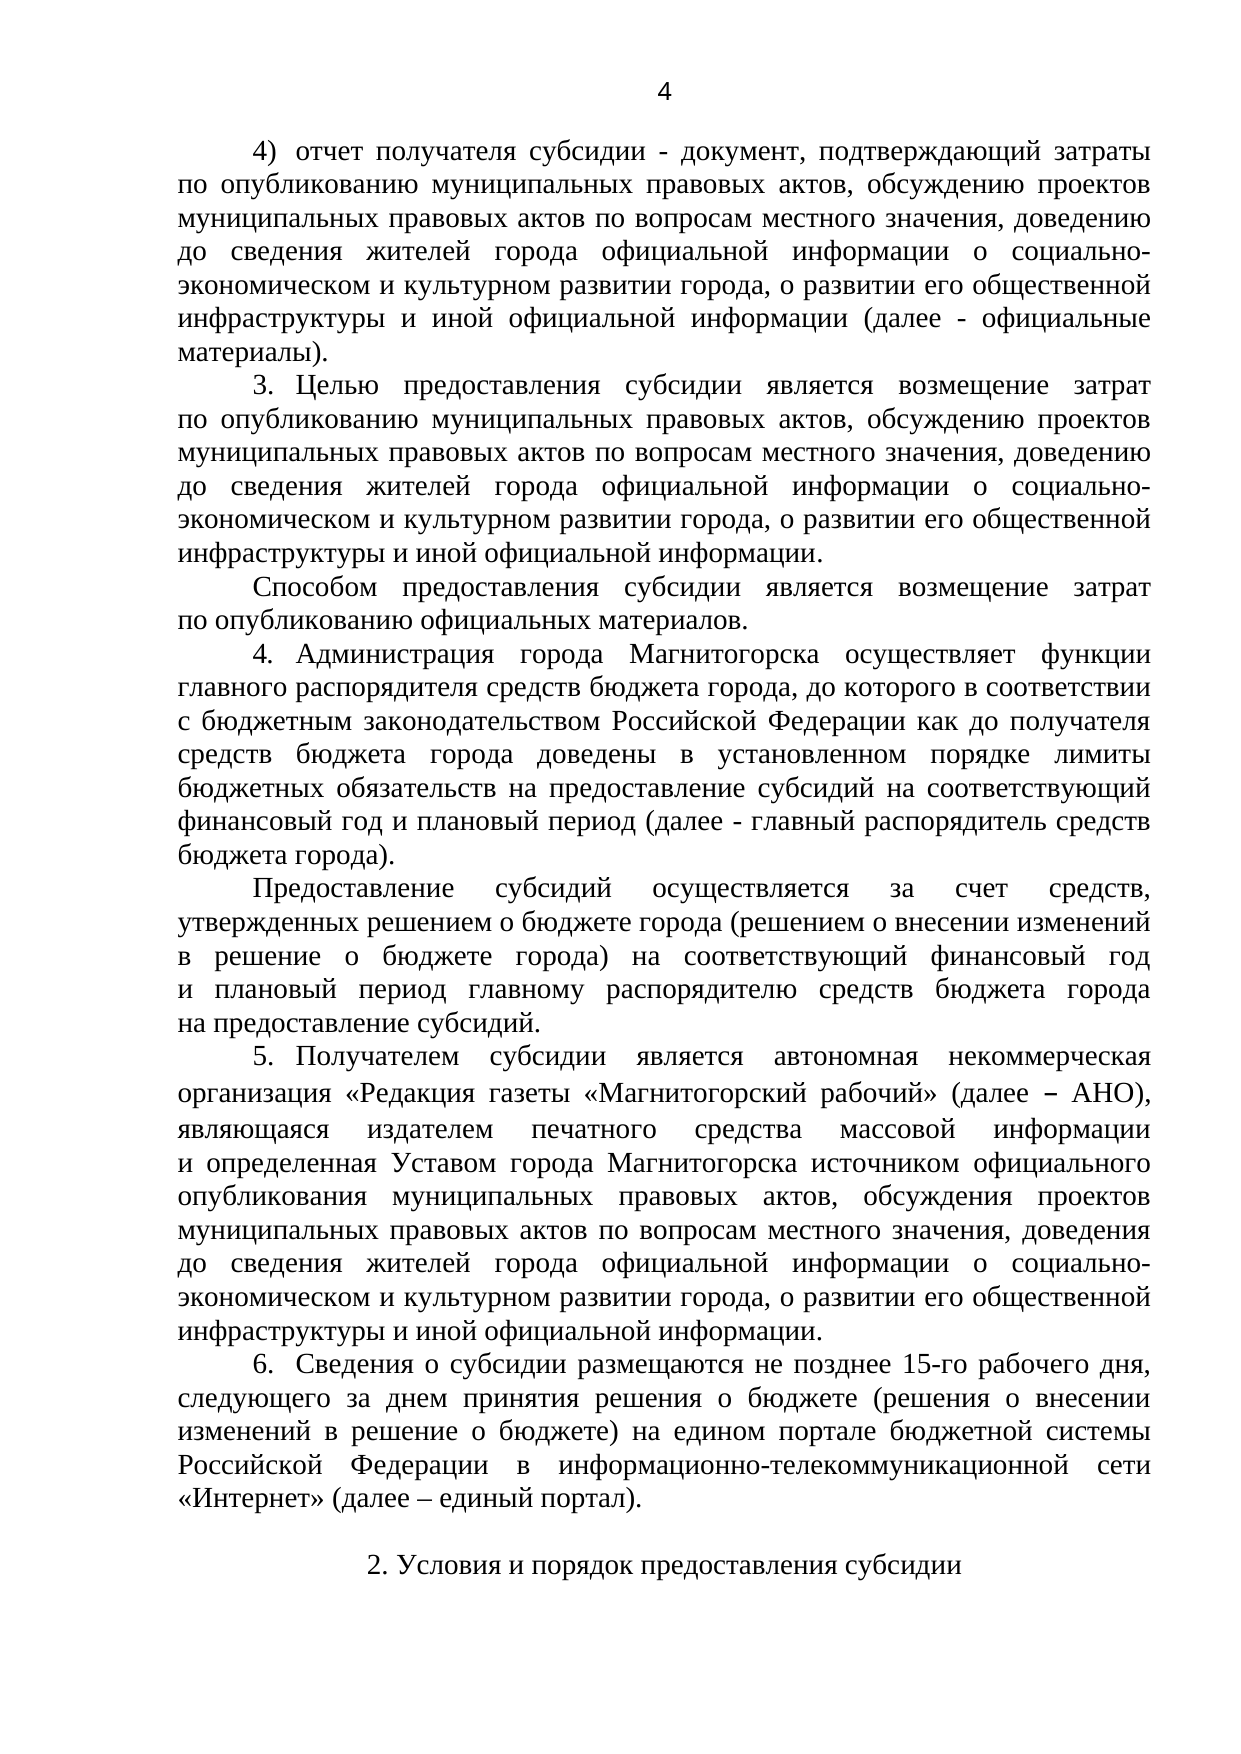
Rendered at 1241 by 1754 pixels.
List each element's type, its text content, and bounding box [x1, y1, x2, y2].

text 2. Условия и порядок предоставления субсидии [177, 1547, 1152, 1581]
text Способом предоставления субсидии является возмещение затрат по опубликованию официальных материалов. [177, 569, 1152, 636]
text 5. Получателем субсидии является автономная некоммерческая организация «Редакция газеты «Магнитогорский рабочий» (далее – АНО), являющаяся издателем печатного средства массовой информации и определенная Уставом города Магнитогорска источником официального опубликования муниципальных правовых актов, обсуждения проектов муниципальных правовых актов по вопросам местного значения, доведения до сведения жителей города официальной информации о социально-экономическом и культурном развитии города, о развитии его общественной инфраструктуры и иной официальной информации. [177, 1038, 1152, 1346]
text Предоставление субсидий осуществляется за счет средств, утвержденных решением о бюджете города (решением о внесении изменений в решение о бюджете города) на соответствующий финансовый год и плановый период главному распорядителю средств бюджета города на предоставление субсидий. [177, 871, 1152, 1038]
text 4) отчет получателя субсидии - документ, подтверждающий затраты по опубликованию муниципальных правовых актов, обсуждению проектов муниципальных правовых актов по вопросам местного значения, доведению до сведения жителей города официальной информации о социально-экономическом и культурном развитии города, о развитии его общественной инфраструктуры и иной официальной информации (далее - официальные материалы). [177, 133, 1152, 367]
text 6. Сведения о субсидии размещаются не позднее 15-го рабочего дня, следующего за днем принятия решения о бюджете (решения о внесении изменений в решение о бюджете) на едином портале бюджетной системы Российской Федерации в информационно-телекоммуникационной сети «Интернет» (далее – единый портал). [177, 1346, 1152, 1514]
text 3. Целью предоставления субсидии является возмещение затрат по опубликованию муниципальных правовых актов, обсуждению проектов муниципальных правовых актов по вопросам местного значения, доведению до сведения жителей города официальной информации о социально-экономическом и культурном развитии города, о развитии его общественной инфраструктуры и иной официальной информации. [177, 367, 1152, 569]
text 4. Администрация города Магнитогорска осуществляет функции главного распорядителя средств бюджета города, до которого в соответствии с бюджетным законодательством Российской Федерации как до получателя средств бюджета города доведены в установленном порядке лимиты бюджетных обязательств на предоставление субсидий на соответствующий финансовый год и плановый период (далее - главный распорядитель средств бюджета города). [177, 636, 1152, 871]
